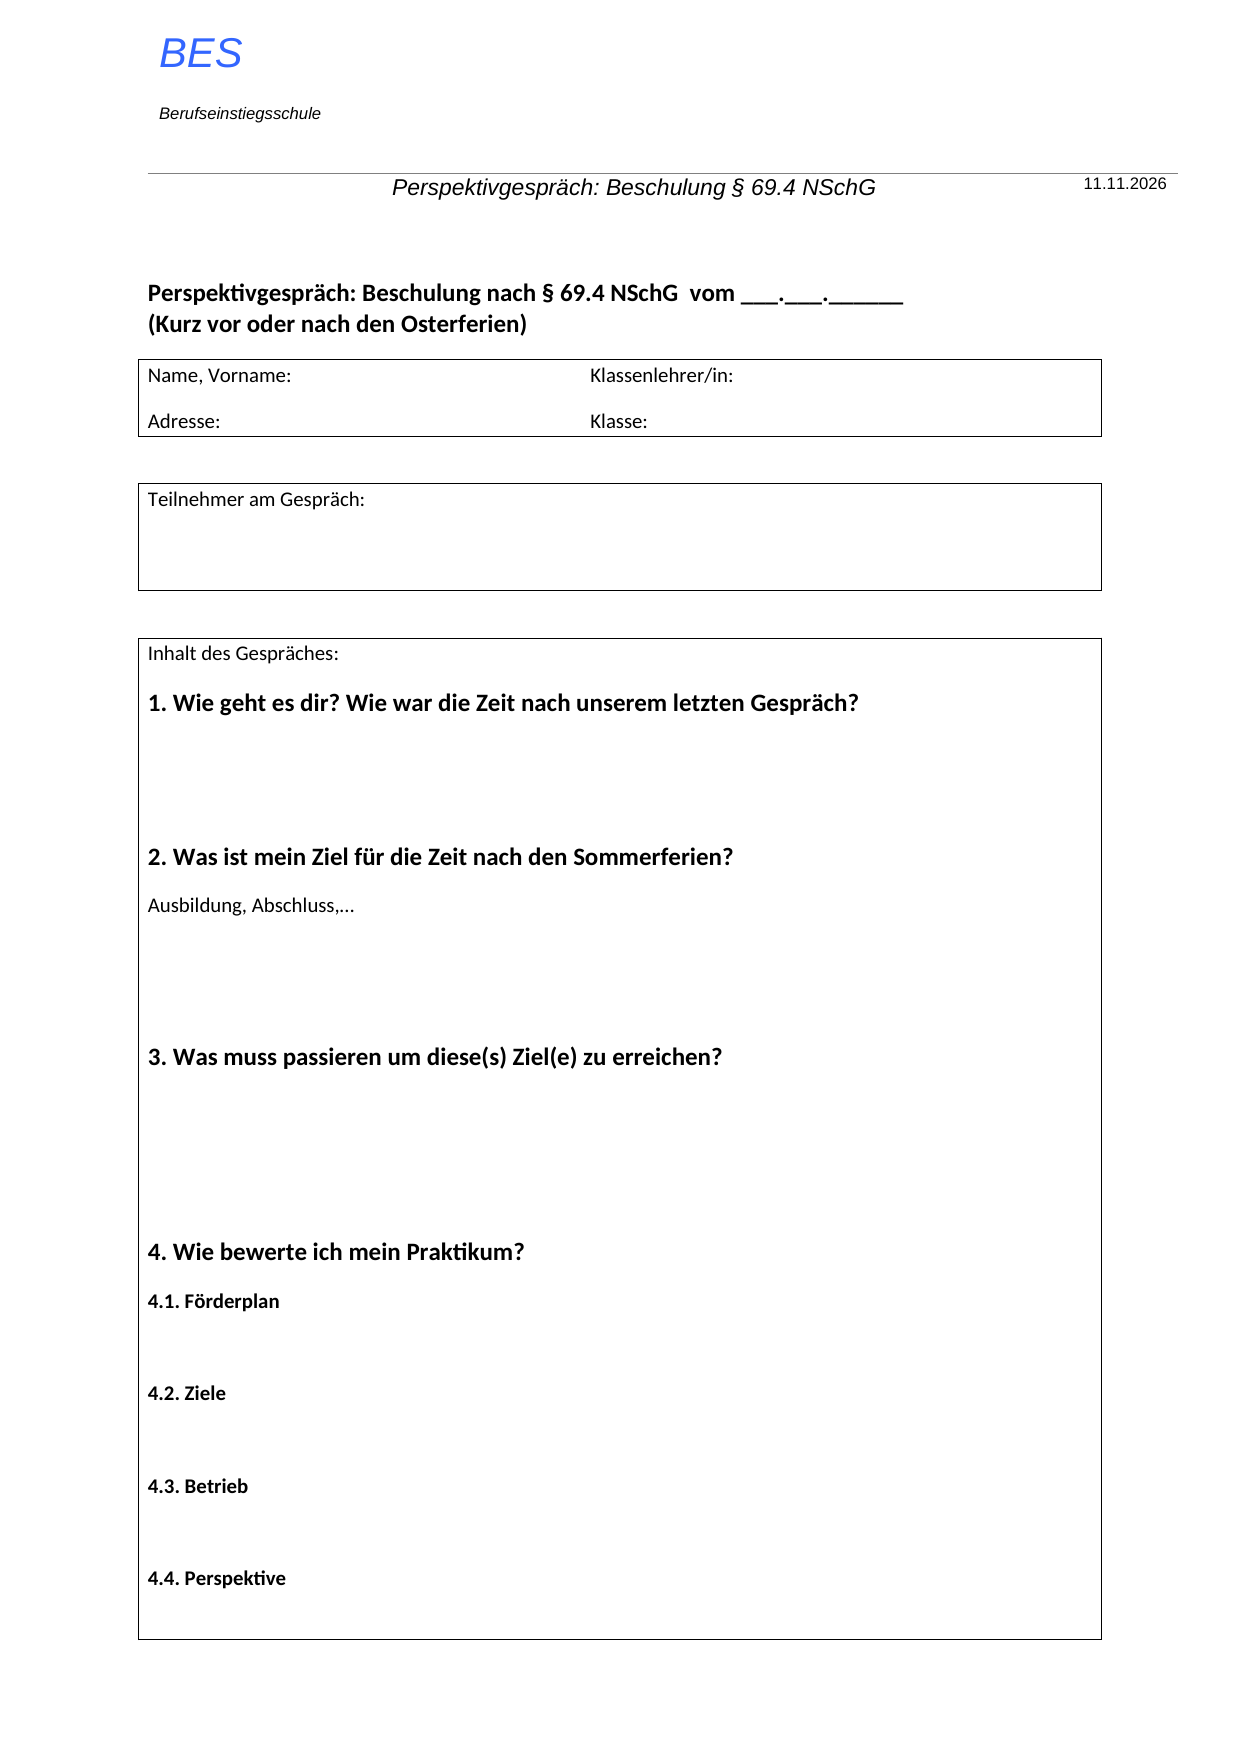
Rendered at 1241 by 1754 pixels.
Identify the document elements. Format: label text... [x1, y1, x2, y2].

text 2. Was ist mein Ziel für die Zeit nach den Sommerferien? [139, 838, 1101, 871]
text 4. Wie bewerte ich mein Praktikum? [139, 1233, 1101, 1267]
text Ausbildung, Abschluss,… [139, 889, 1101, 918]
text 4.3. Betrieb [139, 1470, 1101, 1498]
text Adresse: Klasse: [139, 405, 1101, 436]
text 4.2. Ziele [139, 1377, 1101, 1406]
text Teilnehmer am Gespräch: [139, 484, 1101, 512]
text 3. Was muss passieren um diese(s) Ziel(e) zu erreichen? [139, 1038, 1101, 1072]
text Perspektivgespräch: Beschulung nach § 69.4 NSchG vom ___.___.______ (Kurz vor oder nach den Osterferien) [148, 277, 1092, 338]
text Name, Vorname: Klassenlehrer/in: [139, 360, 1101, 388]
text 4.4. Perspektive [139, 1562, 1101, 1591]
text Inhalt des Gespräches: [139, 639, 1101, 666]
text 4.1. Förderplan [139, 1285, 1101, 1313]
text 1. Wie geht es dir? Wie war die Zeit nach unserem letzten Gespräch? [139, 684, 1101, 717]
